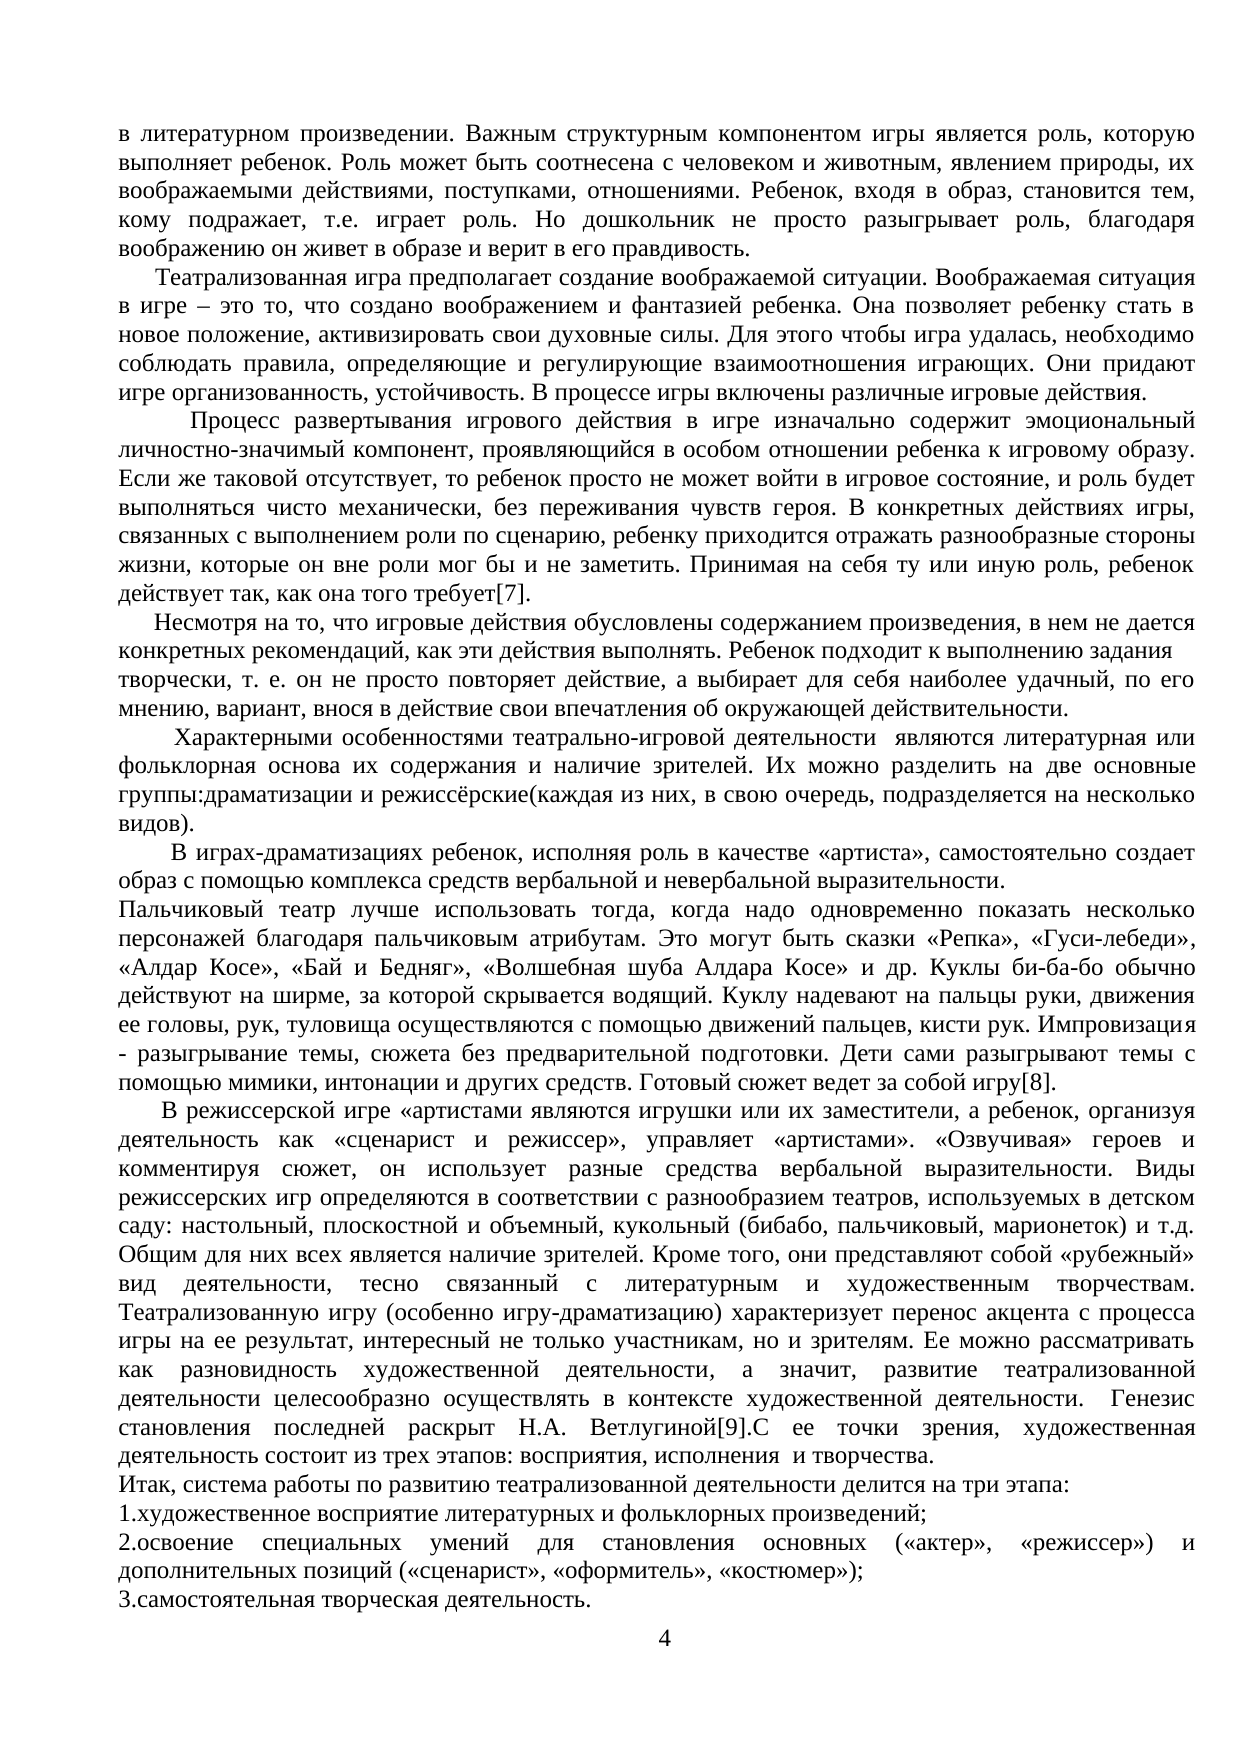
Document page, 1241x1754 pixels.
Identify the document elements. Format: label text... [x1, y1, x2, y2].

text Характерными особенностями театрально-игровой деятельности являются литературная или фольклорная основа их содержания и наличие зрителей. Их можно разделить на две основные группы:драматизации и режиссёрские(каждая из них, в свою очередь, подразделяется на несколько видов). [118, 722, 1196, 837]
text творчески, т. е. он не просто повторяет действие, а выбирает для себя наиболее удачный, по его мнению, вариант, внося в действие свои впечатления об окружающей действительности. [118, 664, 1196, 722]
text Несмотря на то, что игровые действия обусловлены содержанием произведения, в нем не дается конкретных рекомендаций, как эти действия выполнять. Ребенок подходит к выполнению задания [118, 607, 1196, 664]
text В играх-драматизациях ребенок, исполняя роль в качестве «артиста», самостоятельно создает образ с помощью комплекса средств вербальной и невербальной выразительности. [118, 837, 1196, 894]
text 3.самостоятельная творческая деятельность. [118, 1584, 1196, 1613]
text Итак, система работы по развитию театрализованной деятельности делится на три этапа: [118, 1469, 1196, 1498]
text 1.художественное восприятие литературных и фольклорных произведений; [118, 1498, 1196, 1527]
text 2.освоение специальных умений для становления основных («актер», «режиссер») и дополнительных позиций («сценарист», «оформитель», «костюмер»); [118, 1527, 1196, 1584]
text Пальчиковый театр лучше использовать тогда, когда надо одновременно показать несколько персонажей благодаря пальчиковым атрибутам. Это могут быть сказки «Репка», «Гуси-лебеди», «Алдар Косе», «Бай и Бедняг», «Волшебная шуба Алдара Косе» и др. Куклы би-ба-бо обычно действуют на ширме, за которой скрывается водящий. Куклу надевают на пальцы руки, движения ее головы, рук, туловища осуществляются с помощью движений пальцев, кисти рук. Импровизация - разыгрывание темы, сюжета без предварительной подготовки. Дети сами разыгрывают темы с помощью мимики, интонации и других средств. Готовый сюжет ведет за собой игру[8]. [118, 894, 1196, 1096]
text Театрализованная игра предполагает создание воображаемой ситуации. Воображаемая ситуация в игре – это то, что создано воображением и фантазией ребенка. Она позволяет ребенку стать в новое положение, активизировать свои духовные силы. Для этого чтобы игра удалась, необходимо соблюдать правила, определяющие и регулирующие взаимоотношения играющих. Они придают игре организованность, устойчивость. В процессе игры включены различные игровые действия. [118, 262, 1196, 406]
text Процесс развертывания игрового действия в игре изначально содержит эмоциональный личностно-значимый компонент, проявляющийся в особом отношении ребенка к игровому образу. Если же таковой отсутствует, то ребенок просто не может войти в игровое состояние, и роль будет выполняться чисто механически, без переживания чувств героя. В конкретных действиях игры, связанных с выполнением роли по сценарию, ребенку приходится отражать разнообразные стороны жизни, которые он вне роли мог бы и не заметить. Принимая на себя ту или иную роль, ребенок действует так, как она того требует[7]. [118, 406, 1196, 607]
text В режиссерской игре «артистами являются игрушки или их заместители, а ребенок, организуя деятельность как «сценарист и режиссер», управляет «артистами». «Озвучивая» героев и комментируя сюжет, он использует разные средства вербальной выразительности. Виды режиссерских игр определяются в соответствии с разнообразием театров, используемых в детском саду: настольный, плоскостной и объемный, кукольный (бибабо, пальчиковый, марионеток) и т.д. Общим для них всех является наличие зрителей. Кроме того, они представляют собой «рубежный» вид деятельности, тесно связанный с литературным и художественным творчествам. Театрализованную игру (особенно игру-драматизацию) характеризует перенос акцента с процесса игры на ее результат, интересный не только участникам, но и зрителям. Ее можно рассматривать как разновидность художественной деятельности, а значит, развитие театрализованной деятельности целесообразно осуществлять в контексте художественной деятельности. Генезис становления последней раскрыт Н.А. Ветлугиной[9].С ее точки зрения, художественная деятельность состоит из трех этапов: восприятия, исполнения и творчества. [118, 1096, 1196, 1469]
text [118, 118, 1196, 262]
